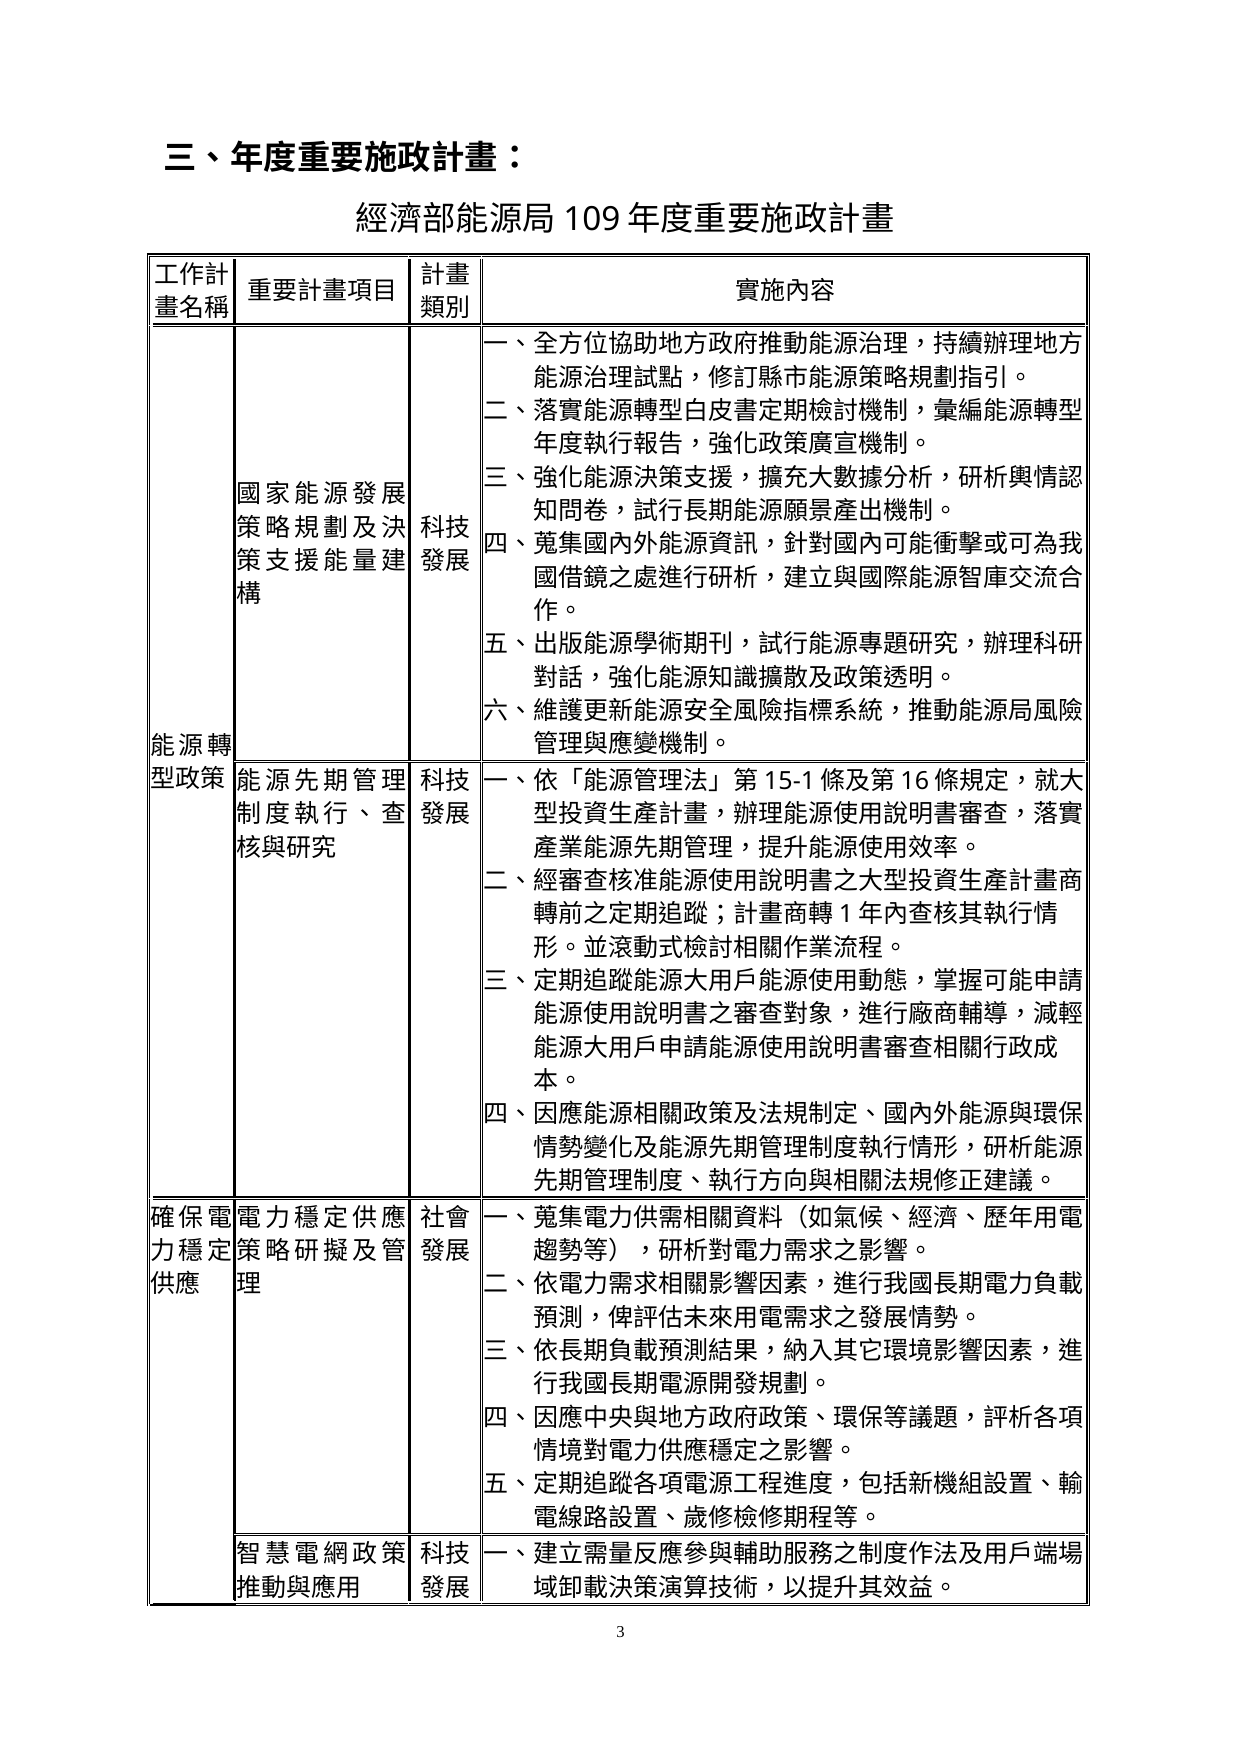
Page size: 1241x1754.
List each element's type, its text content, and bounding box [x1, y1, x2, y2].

table_cell 社會發展 [411, 1200, 480, 1533]
table_cell 國家能源發展策略規劃及決策支援能量建構 [236, 327, 408, 759]
table_cell 科技發展 [411, 327, 480, 759]
table_cell 能源轉型政策 [150, 323, 233, 1196]
table_cell 一、依「能源管理法」第15-1條及第16條規定，就大型投資生產計畫，辦理能源使用說明書審查，落實產業能源先期管理，提升能源使用效率。 二、經審查核准能源使用說明書之大型投資生產計畫商轉前之定期追蹤；計畫商轉1年內查核其執行情形。並滾動式檢討相關作業流程。 三、定期追蹤能源大用戶能源使用動態，掌握可能申請能源使用說明書之審查對象，進行廠商輔導，減輕能源大用戶申請能源使用說明書審查相關行政成本。 四、因應能源相關政策及法規制定、國內外能源與環保情勢變化及能源先期管理制度執行情形，研析能源先期管理制度、執行方向與相關法規修正建議。 [483, 760, 1087, 1196]
table_cell 智慧電網政策推動與應用 [234, 1536, 409, 1603]
table_header 工作計畫名稱 [150, 257, 234, 323]
table_cell 一、全方位協助地方政府推動能源治理，持續辦理地方能源治理試點，修訂縣市能源策略規劃指引。 二、落實能源轉型白皮書定期檢討機制，彙編能源轉型年度執行報告，強化政策廣宣機制。 三、強化能源決策支援，擴充大數據分析，研析輿情認知問卷，試行長期能源願景產出機制。 四、蒐集國內外能源資訊，針對國內可能衝擊或可為我國借鏡之處進行研析，建立與國際能源智庫交流合作。 五、出版能源學術期刊，試行能源專題研究，辦理科研對話，強化能源知識擴散及政策透明。 六、維護更新能源安全風險指標系統，推動能源局風險管理與應變機制。 [483, 323, 1087, 759]
table_header 重要計畫項目 [234, 255, 409, 323]
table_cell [481, 1533, 1088, 1603]
table_header 實施內容 [481, 257, 1086, 323]
table_cell 確保電力穩定供應 [150, 1196, 234, 1603]
table_cell 科技發展 [409, 1536, 481, 1603]
table_cell 科技發展 [411, 763, 480, 1196]
text 經濟部能源局109年度重要施政計畫 [126, 192, 1124, 241]
table_cell 能源先期管理制度執行、查核與研究 [236, 763, 408, 1196]
text 三、年度重要施政計畫： [163, 131, 1090, 179]
table_cell 一、蒐集電力供需相關資料（如氣候、經濟、歷年用電趨勢等），研析對電力需求之影響。 二、依電力需求相關影響因素，進行我國長期電力負載預測，俾評估未來用電需求之發展情勢。 三、依長期負載預測結果，納入其它環境影響因素，進行我國長期電源開發規劃。 四、因應中央與地方政府政策、環保等議題，評析各項情境對電力供應穩定之影響。 五、定期追蹤各項電源工程進度，包括新機組設置、輸電線路設置、歲修檢修期程等。 [483, 1196, 1087, 1533]
table_header 計畫 類別 [409, 257, 481, 323]
table_cell 電力穩定供應策略研擬及管理 [236, 1200, 408, 1533]
